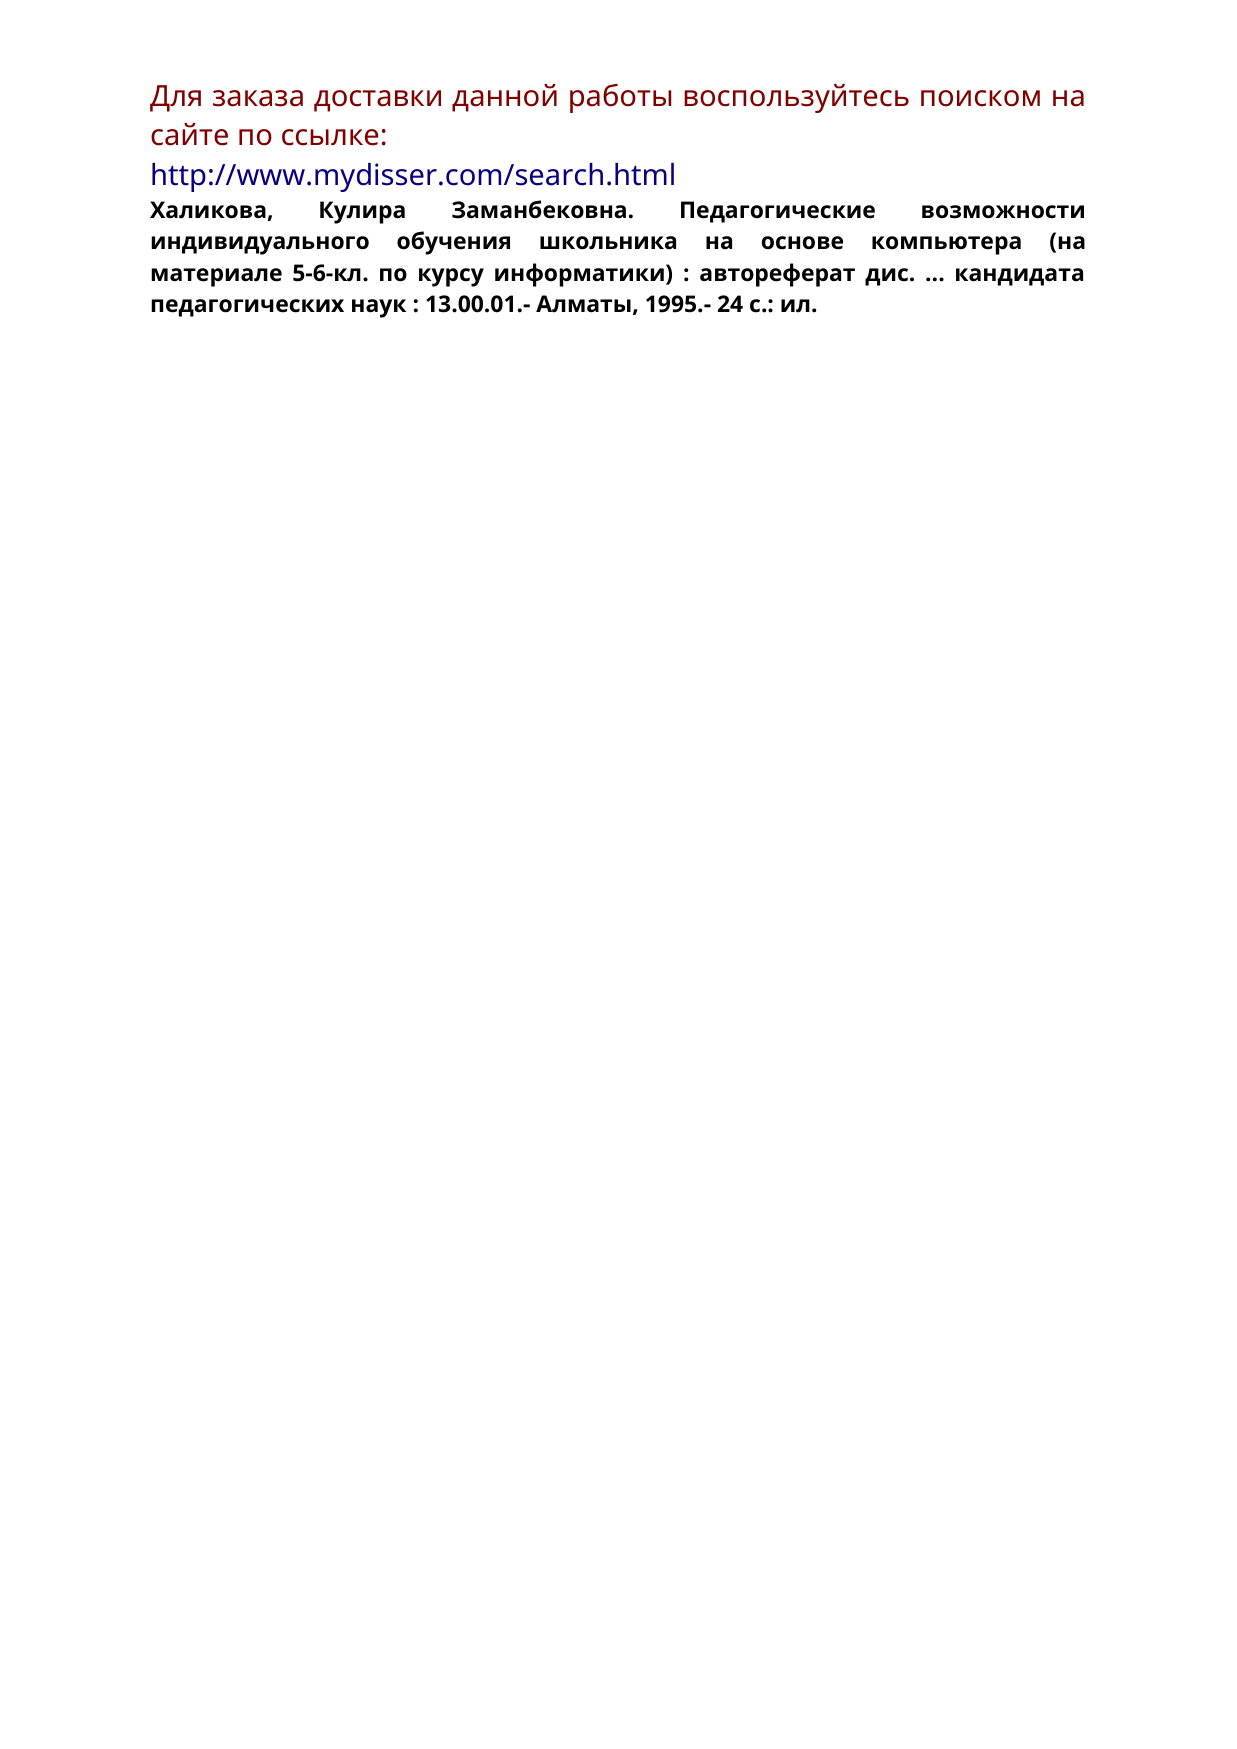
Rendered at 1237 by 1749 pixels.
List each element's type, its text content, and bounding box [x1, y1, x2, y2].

text Халикова, Кулира Заманбековна. Педагогические возможности индивидуального обучения школьника на основе компьютера (на материале 5-6-кл. по курсу информатики) : автореферат дис. ... кандидата педагогических наук : 13.00.01.- Алматы, 1995.- 24 с.: ил. [150, 194, 1086, 319]
